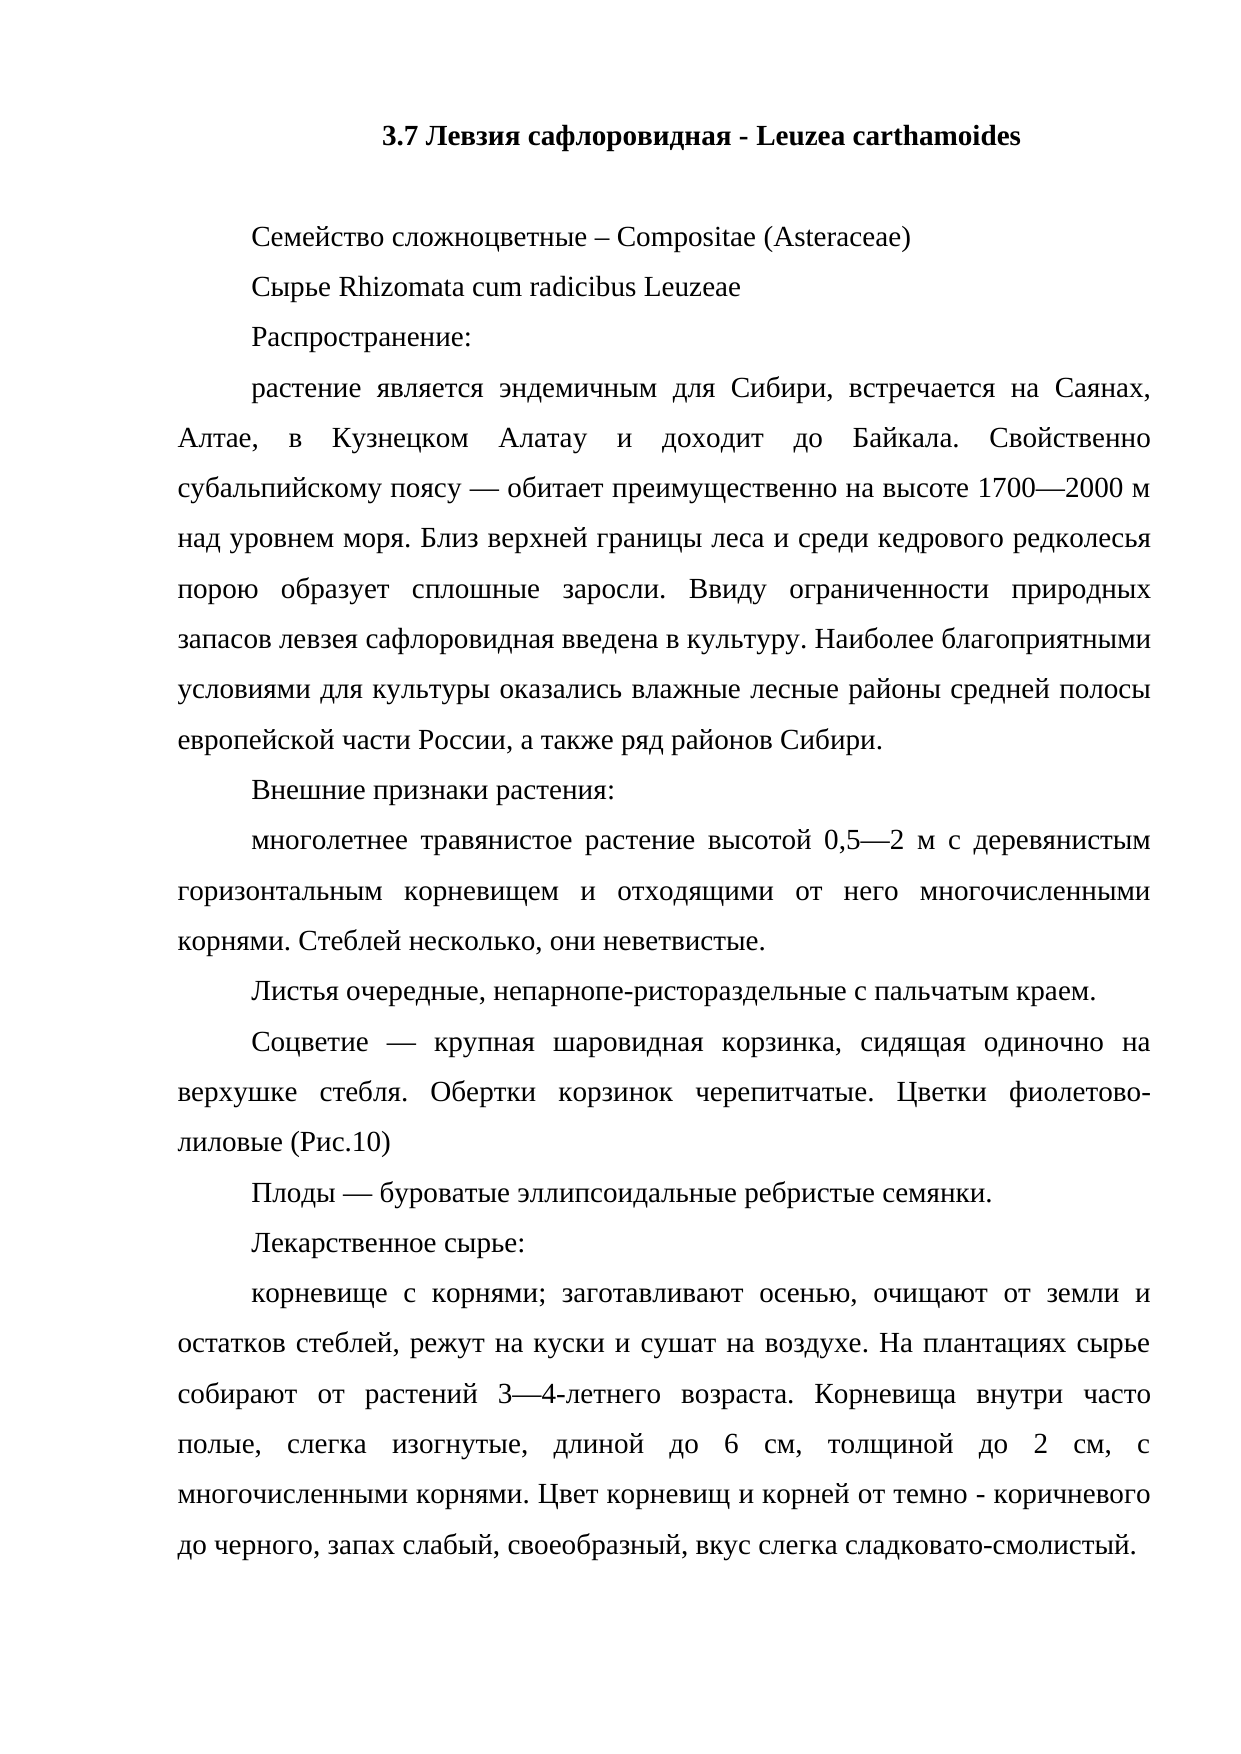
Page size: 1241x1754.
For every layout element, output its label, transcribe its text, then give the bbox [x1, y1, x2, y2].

text Семейство сложноцветные – Compositae (Asteraceae) [177, 219, 1152, 252]
text растение является эндемичным для Сибири, встречается на Саянах, Алтае, в Кузнецком Алатау и доходит до Байкала. Свойственно субальпийскому поясу — обитает преимущественно на высоте 1700—2000 м над уровнем моря. Близ верхней границы леса и среди кедрового редколесья порою образует сплошные заросли. Ввиду ограниченности природных запасов левзея сафлоровидная введена в культуру. Наиболее благоприятными условиями для культуры оказались влажные лесные районы средней полосы европейской части России, а также ряд районов Сибири. [177, 370, 1152, 755]
text Сырье Rhizomata cum radicibus Leuzeae [177, 269, 1152, 303]
text Лекарственное сырье: [177, 1225, 1152, 1258]
text корневище с корнями; заготавливают осенью, очищают от земли и остатков стеблей, режут на куски и сушат на воздухе. На плантациях сырье собирают от растений 3—4-летнего возраста. Корневища внутри часто полые, слегка изогнутые, длиной до 6 см, толщиной до 2 см, с многочисленными корнями. Цвет корневищ и корней от темно - коричневого до черного, запах слабый, своеобразный, вкус слегка сладковато-смолистый. [177, 1275, 1152, 1560]
text Листья очередные, непарнопе-ристораздельные с пальчатым краем. [177, 973, 1152, 1007]
text Плоды — буроватые эллипсоидальные ребристые семянки. [177, 1175, 1152, 1208]
text Соцветие — крупная шаровидная корзинка, сидящая одиночно на верхушке стебля. Обертки корзинок черепитчатые. Цветки фиолетово-лиловые (Рис.10) [177, 1024, 1152, 1158]
text Распространение: [177, 319, 1152, 353]
text многолетнее травянистое растение высотой 0,5—2 м с деревянистым горизонтальным корневищем и отходящими от него многочисленными корнями. Стеблей несколько, они неветвистые. [177, 822, 1152, 957]
text Внешние признаки растения: [177, 772, 1152, 806]
text 3.7 Левзия сафлоровидная - Leuzea carthamoides [177, 118, 1152, 152]
